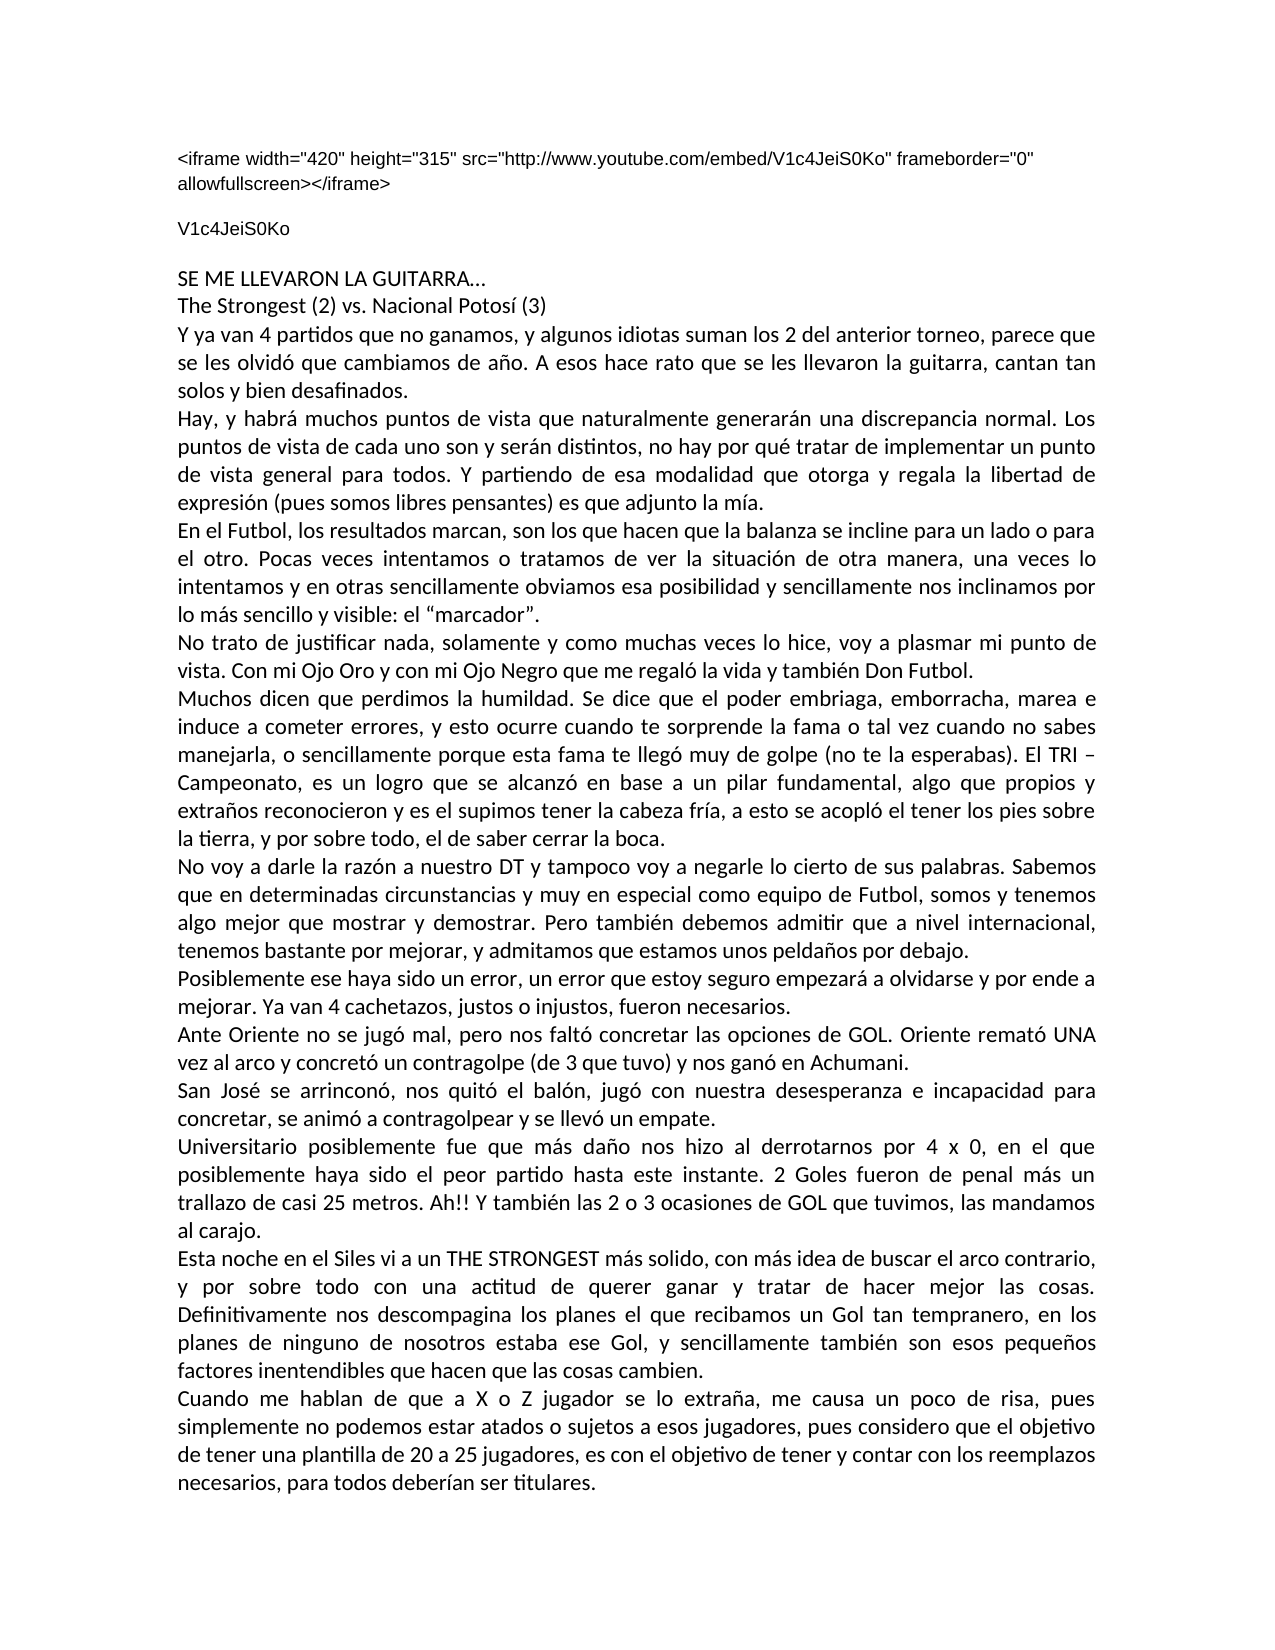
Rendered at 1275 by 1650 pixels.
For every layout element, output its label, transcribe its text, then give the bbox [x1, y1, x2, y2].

text <iframe width="420" height="315" src="http://www.youtube.com/embed/V1c4JeiS0Ko" frameborder="0" allowfullscreen></iframe> [177, 148, 1098, 194]
text Posiblemente ese haya sido un error, un error que estoy seguro empezará a olvidarse y por ende a mejorar. Ya van 4 cachetazos, justos o injustos, fueron necesarios. [177, 964, 1098, 1020]
text The Strongest (2) vs. Nacional Potosí (3) [177, 292, 1098, 320]
text V1c4JeiS0Ko [177, 218, 1098, 239]
text San José se arrinconó, nos quitó el balón, jugó con nuestra desesperanza e incapacidad para concretar, se animó a contragolpear y se llevó un empate. [177, 1076, 1098, 1132]
text Hay, y habrá muchos puntos de vista que naturalmente generarán una discrepancia normal. Los puntos de vista de cada uno son y serán distintos, no hay por qué tratar de implementar un punto de vista general para todos. Y partiendo de esa modalidad que otorga y regala la libertad de expresión (pues somos libres pensantes) es que adjunto la mía. [177, 404, 1098, 516]
text Ante Oriente no se jugó mal, pero nos faltó concretar las opciones de GOL. Oriente remató UNA vez al arco y concretó un contragolpe (de 3 que tuvo) y nos ganó en Achumani. [177, 1020, 1098, 1076]
text Universitario posiblemente fue que más daño nos hizo al derrotarnos por 4 x 0, en el que posiblemente haya sido el peor partido hasta este instante. 2 Goles fueron de penal más un trallazo de casi 25 metros. Ah!! Y también las 2 o 3 ocasiones de GOL que tuvimos, las mandamos al carajo. [177, 1132, 1098, 1244]
text SE ME LLEVARON LA GUITARRA… [177, 264, 1098, 292]
text No voy a darle la razón a nuestro DT y tampoco voy a negarle lo cierto de sus palabras. Sabemos que en determinadas circunstancias y muy en especial como equipo de Futbol, somos y tenemos algo mejor que mostrar y demostrar. Pero también debemos admitir que a nivel internacional, tenemos bastante por mejorar, y admitamos que estamos unos peldaños por debajo. [177, 852, 1098, 964]
text No trato de justificar nada, solamente y como muchas veces lo hice, voy a plasmar mi punto de vista. Con mi Ojo Oro y con mi Ojo Negro que me regaló la vida y también Don Futbol. [177, 628, 1098, 684]
text Esta noche en el Siles vi a un THE STRONGEST más solido, con más idea de buscar el arco contrario, y por sobre todo con una actitud de querer ganar y tratar de hacer mejor las cosas. Definitivamente nos descompagina los planes el que recibamos un Gol tan tempranero, en los planes de ninguno de nosotros estaba ese Gol, y sencillamente también son esos pequeños factores inentendibles que hacen que las cosas cambien. [177, 1244, 1098, 1384]
text Cuando me hablan de que a X o Z jugador se lo extraña, me causa un poco de risa, pues simplemente no podemos estar atados o sujetos a esos jugadores, pues considero que el objetivo de tener una plantilla de 20 a 25 jugadores, es con el objetivo de tener y contar con los reemplazos necesarios, para todos deberían ser titulares. [177, 1384, 1098, 1497]
text En el Futbol, los resultados marcan, son los que hacen que la balanza se incline para un lado o para el otro. Pocas veces intentamos o tratamos de ver la situación de otra manera, una veces lo intentamos y en otras sencillamente obviamos esa posibilidad y sencillamente nos inclinamos por lo más sencillo y visible: el “marcador”. [177, 516, 1098, 628]
text Muchos dicen que perdimos la humildad. Se dice que el poder embriaga, emborracha, marea e induce a cometer errores, y esto ocurre cuando te sorprende la fama o tal vez cuando no sabes manejarla, o sencillamente porque esta fama te llegó muy de golpe (no te la esperabas). El TRI – Campeonato, es un logro que se alcanzó en base a un pilar fundamental, algo que propios y extraños reconocieron y es el supimos tener la cabeza fría, a esto se acopló el tener los pies sobre la tierra, y por sobre todo, el de saber cerrar la boca. [177, 684, 1098, 852]
text Y ya van 4 partidos que no ganamos, y algunos idiotas suman los 2 del anterior torneo, parece que se les olvidó que cambiamos de año. A esos hace rato que se les llevaron la guitarra, cantan tan solos y bien desafinados. [177, 320, 1098, 404]
